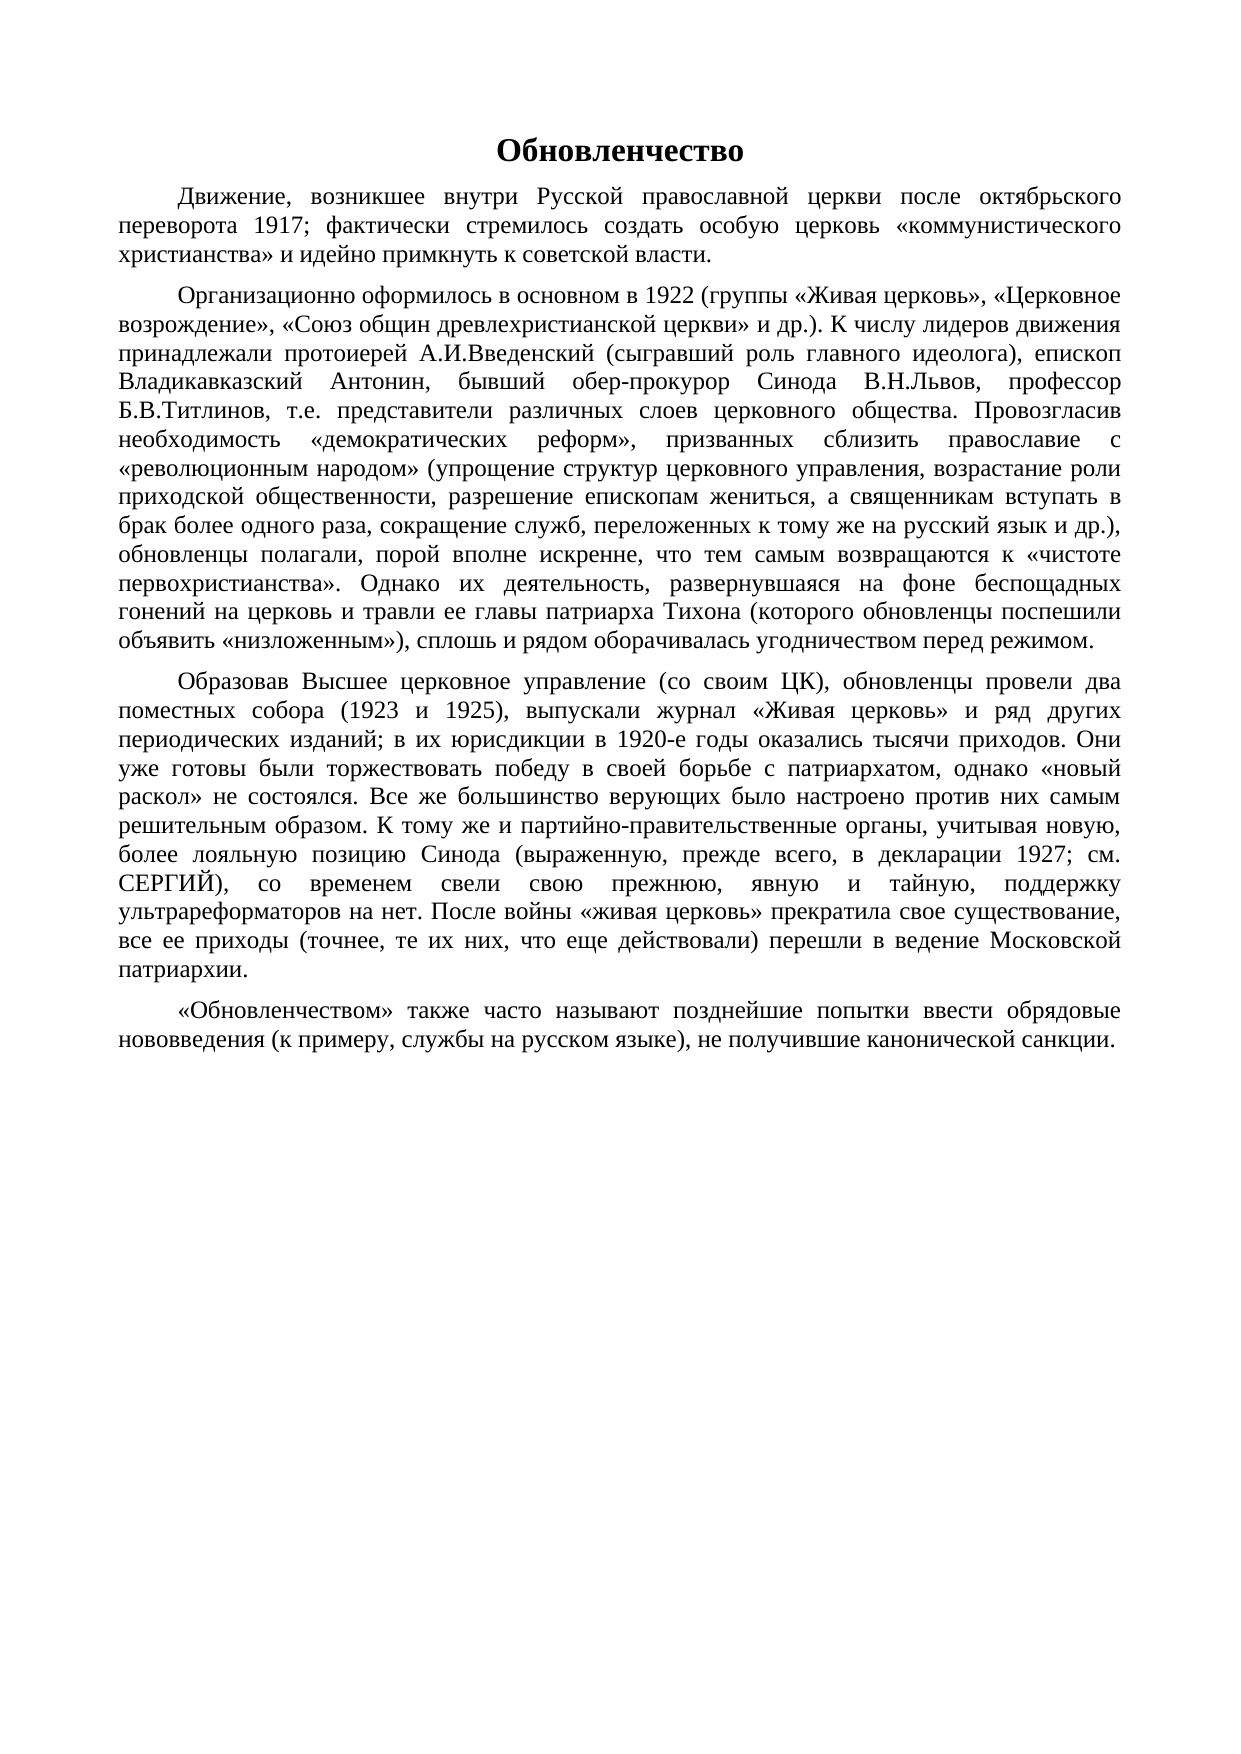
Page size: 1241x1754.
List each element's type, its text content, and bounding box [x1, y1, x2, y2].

text «Обновленчеством» также часто называют позднейшие попытки ввести обрядовые нововведения (к примеру, службы на русском языке), не получившие канонической санкции. [118, 995, 1122, 1053]
text Образовав Высшее церковное управление (со своим ЦК), обновленцы провели два поместных собора (1923 и 1925), выпускали журнал «Живая церковь» и ряд других периодических изданий; в их юрисдикции в 1920-е годы оказались тысячи приходов. Они уже готовы были торжествовать победу в своей борьбе с патриархатом, однако «новый раскол» не состоялся. Все же большинство верующих было настроено против них самым решительным образом. К тому же и партийно-правительственные органы, учитывая новую, более лояльную позицию Синода (выраженную, прежде всего, в декларации 1927; см. СЕРГИЙ), со временем свели свою прежнюю, явную и тайную, поддержку ультрареформаторов на нет. После войны «живая церковь» прекратила свое существование, все ее приходы (точнее, те их них, что еще действовали) перешли в ведение Московской патриархии. [118, 666, 1122, 983]
text Организационно оформилось в основном в 1922 (группы «Живая церковь», «Церковное возрождение», «Союз общин древлехристианской церкви» и др.). К числу лидеров движения принадлежали протоиерей А.И.Введенский (сыгравший роль главного идеолога), епископ Владикавказский Антонин, бывший обер-прокурор Синода В.Н.Львов, профессор Б.В.Титлинов, т.е. представители различных слоев церковного общества. Провозгласив необходимость «демократических реформ», призванных сблизить православие с «революционным народом» (упрощение структур церковного управления, возрастание роли приходской общественности, разрешение епископам жениться, а священникам вступать в брак более одного раза, сокращение служб, переложенных к тому же на русский язык и др.), обновленцы полагали, порой вполне искренне, что тем самым возвращаются к «чистоте первохристианства». Однако их деятельность, развернувшаяся на фоне беспощадных гонений на церковь и травли ее главы патриарха Тихона (которого обновленцы поспешили объявить «низложенным»), сплошь и рядом оборачивалась угодничеством перед режимом. [118, 280, 1122, 654]
text Обновленчество [118, 131, 1122, 169]
text Движение, возникшее внутри Русской православной церкви после октябрьского переворота 1917; фактически стремилось создать особую церковь «коммунистического христианства» и идейно примкнуть к советской власти. [118, 181, 1122, 268]
